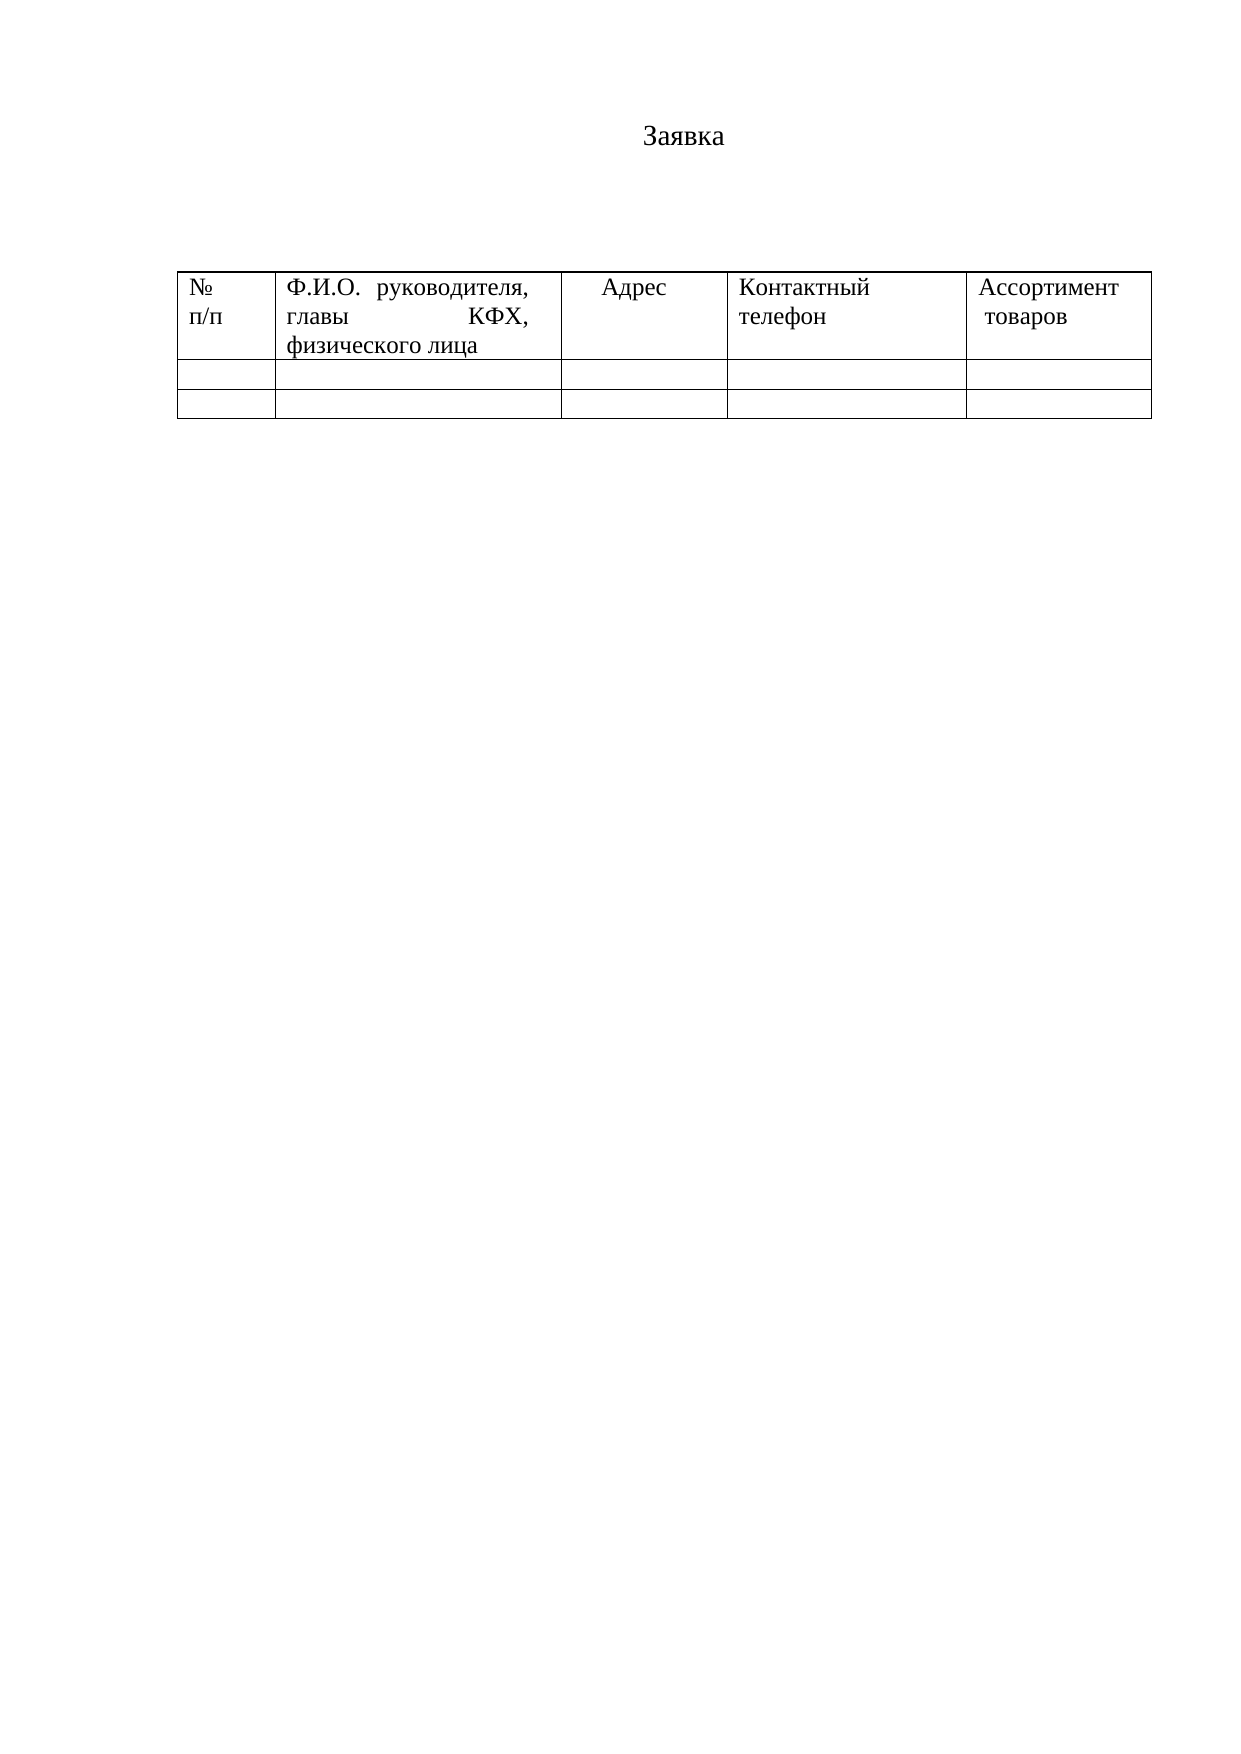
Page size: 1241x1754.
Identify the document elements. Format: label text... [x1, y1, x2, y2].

table_cell [276, 390, 561, 418]
table_header Ф.И.О. руководителя, главы КФХ, физического лица [276, 273, 561, 359]
table_header Ассортимент товаров [967, 273, 1151, 359]
table_cell [967, 390, 1151, 418]
table_cell [562, 390, 727, 418]
table_cell [967, 360, 1151, 388]
table_cell [178, 390, 275, 418]
table_cell [728, 390, 966, 418]
table_cell [276, 360, 561, 388]
table_header № п/п [178, 273, 275, 359]
table_cell [178, 360, 275, 388]
table_cell [728, 360, 966, 388]
table_header Адрес [562, 273, 727, 359]
text Заявка [177, 118, 1190, 152]
table_cell [562, 360, 727, 388]
table_header Контактный телефон [728, 273, 966, 359]
